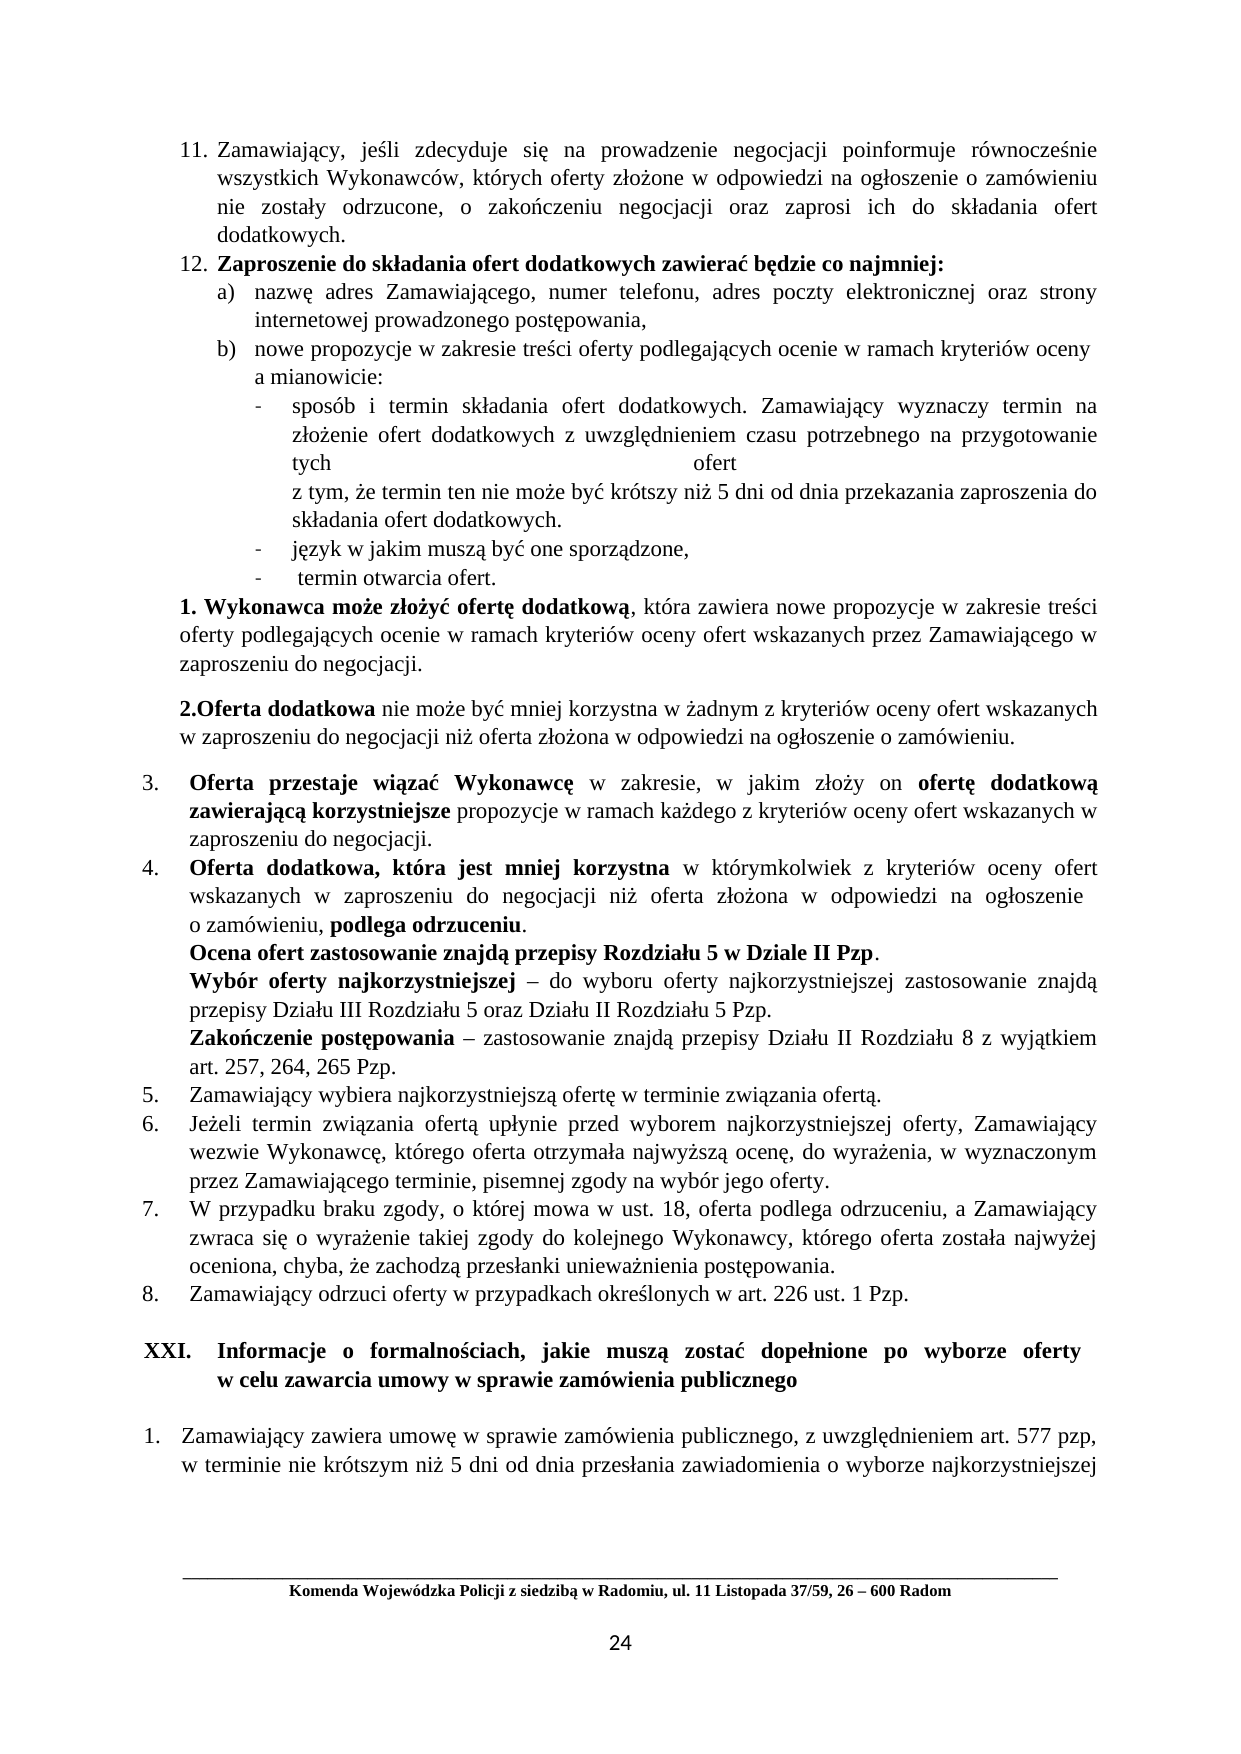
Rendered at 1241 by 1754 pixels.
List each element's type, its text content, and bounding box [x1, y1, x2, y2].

list Zamawiający odrzuci oferty w przypadkach określonych w art. 226 ust. 1 Pzp. [142, 1280, 1098, 1307]
list Zamawiający, jeśli zdecyduje się na prowadzenie negocjacji poinformuje równocześnie wszystkich Wykonawców, których oferty złożone w odpowiedzi na ogłoszenie o zamówieniu nie zostały odrzucone, o zakończeniu negocjacji oraz zaprosi ich do składania ofert dodatkowych. [179, 136, 1098, 247]
list nowe propozycje w zakresie treści oferty podlegających ocenie w ramach kryteriów oceny a mianowicie: [217, 335, 1098, 390]
list Zaproszenie do składania ofert dodatkowych zawierać będzie co najmniej: [179, 249, 1098, 276]
text Wybór oferty najkorzystniejszej – do wyboru oferty najkorzystniejszej zastosowanie znajdą przepisy Działu III Rozdziału 5 oraz Działu II Rozdziału 5 Pzp. [189, 968, 1098, 1022]
text Ocena ofert zastosowanie znajdą przepisy Rozdziału 5 w Dziale II Pzp. [189, 939, 1098, 966]
list Oferta dodatkowa, która jest mniej korzystna w którymkolwiek z kryteriów oceny ofert wskazanych w zaproszeniu do negocjacji niż oferta złożona w odpowiedzi na ogłoszenie o zamówieniu, podlega odrzuceniu. [142, 854, 1098, 937]
list Jeżeli termin związania ofertą upłynie przed wyborem najkorzystniejszej oferty, Zamawiający wezwie Wykonawcę, którego oferta otrzymała najwyższą ocenę, do wyrażenia, w wyznaczonym przez Zamawiającego terminie, pisemnej zgody na wybór jego oferty. [142, 1110, 1098, 1193]
list Oferta przestaje wiązać Wykonawcę w zakresie, w jakim złoży on ofertę dodatkową zawierającą korzystniejsze propozycje w ramach każdego z kryteriów oceny ofert wskazanych w zaproszeniu do negocjacji. [142, 768, 1098, 852]
text 2.Oferta dodatkowa nie może być mniej korzystna w żadnym z kryteriów oceny ofert wskazanych w zaproszeniu do negocjacji niż oferta złożona w odpowiedzi na ogłoszenie o zamówieniu. [179, 695, 1098, 750]
list termin otwarcia ofert. [254, 564, 1098, 591]
text 1. Wykonawca może złożyć ofertę dodatkową, która zawiera nowe propozycje w zakresie treści oferty podlegających ocenie w ramach kryteriów oceny ofert wskazanych przez Zamawiającego w zaproszeniu do negocjacji. [179, 593, 1098, 676]
list Zamawiający wybiera najkorzystniejszą ofertę w terminie związania ofertą. [142, 1081, 1098, 1108]
list nazwę adres Zamawiającego, numer telefonu, adres poczty elektronicznej oraz strony internetowej prowadzonego postępowania, [217, 278, 1098, 333]
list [143, 1423, 1098, 1477]
text Zakończenie postępowania – zastosowanie znajdą przepisy Działu II Rozdziału 8 z wyjątkiem art. 257, 264, 265 Pzp. [189, 1024, 1098, 1079]
list W przypadku braku zgody, o której mowa w ust. 18, oferta podlega odrzuceniu, a Zamawiający zwraca się o wyrażenie takiej zgody do kolejnego Wykonawcy, którego oferta została najwyżej oceniona, chyba, że zachodzą przesłanki unieważnienia postępowania. [142, 1195, 1098, 1278]
list Informacje o formalnościach, jakie muszą zostać dopełnione po wyborze oferty w celu zawarcia umowy w sprawie zamówienia publicznego [191, 1337, 1098, 1392]
list język w jakim muszą być one sporządzone, [254, 535, 1098, 562]
list sposób i termin składania ofert dodatkowych. Zamawiający wyznaczy termin na złożenie ofert dodatkowych z uwzględnieniem czasu potrzebnego na przygotowanie tych ofert z tym, że termin ten nie może być krótszy niż 5 dni od dnia przekazania zaproszenia do składania ofert dodatkowych. [254, 392, 1098, 533]
